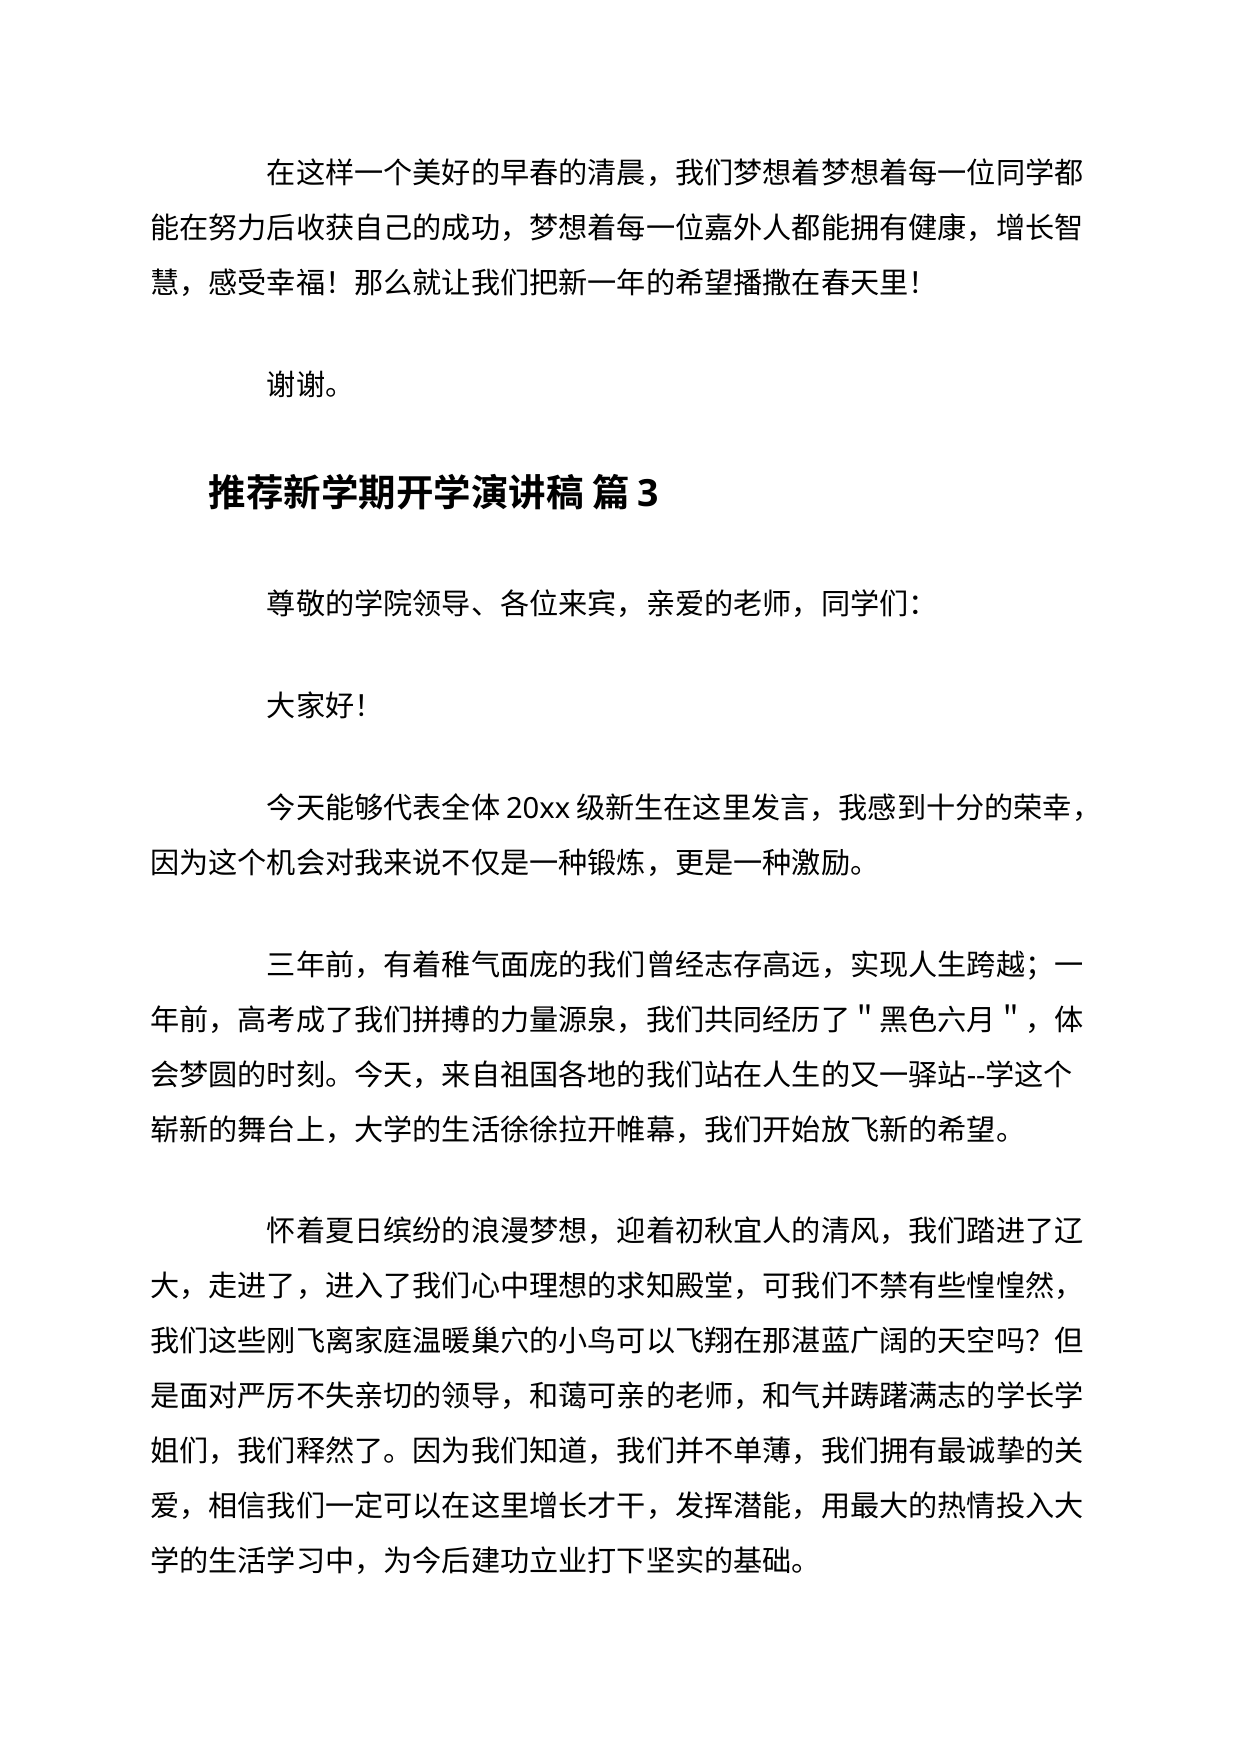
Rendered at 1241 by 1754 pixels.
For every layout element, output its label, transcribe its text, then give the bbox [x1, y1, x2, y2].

text 三年前，有着稚气面庞的我们曾经志存高远，实现人生跨越；一年前，高考成了我们拼搏的力量源泉，我们共同经历了＂黑色六月＂，体会梦圆的时刻。今天，来自祖国各地的我们站在人生的又一驿站--学这个崭新的舞台上，大学的生活徐徐拉开帷幕，我们开始放飞新的希望。 [150, 941, 1090, 1148]
text 今天能够代表全体20xx级新生在这里发言，我感到十分的荣幸，因为这个机会对我来说不仅是一种锻炼，更是一种激励。 [150, 784, 1090, 882]
text 推荐新学期开学演讲稿 篇3 [150, 463, 1090, 518]
text 在这样一个美好的早春的清晨，我们梦想着梦想着每一位同学都能在努力后收获自己的成功，梦想着每一位嘉外人都能拥有健康，增长智慧，感受幸福！那么就让我们把新一年的希望播撒在春天里！ [150, 150, 1090, 302]
text 怀着夏日缤纷的浪漫梦想，迎着初秋宜人的清风，我们踏进了辽大，走进了，进入了我们心中理想的求知殿堂，可我们不禁有些惶惶然，我们这些刚飞离家庭温暖巢穴的小鸟可以飞翔在那湛蓝广阔的天空吗？但是面对严厉不失亲切的领导，和蔼可亲的老师，和气并踌躇满志的学长学姐们，我们释然了。因为我们知道，我们并不单薄，我们拥有最诚挚的关爱，相信我们一定可以在这里增长才干，发挥潜能，用最大的热情投入大学的生活学习中，为今后建功立业打下坚实的基础。 [150, 1208, 1090, 1579]
text 谢谢。 [150, 362, 1090, 404]
text 大家好！ [150, 683, 1090, 725]
text 尊敬的学院领导、各位来宾，亲爱的老师，同学们： [150, 581, 1090, 623]
